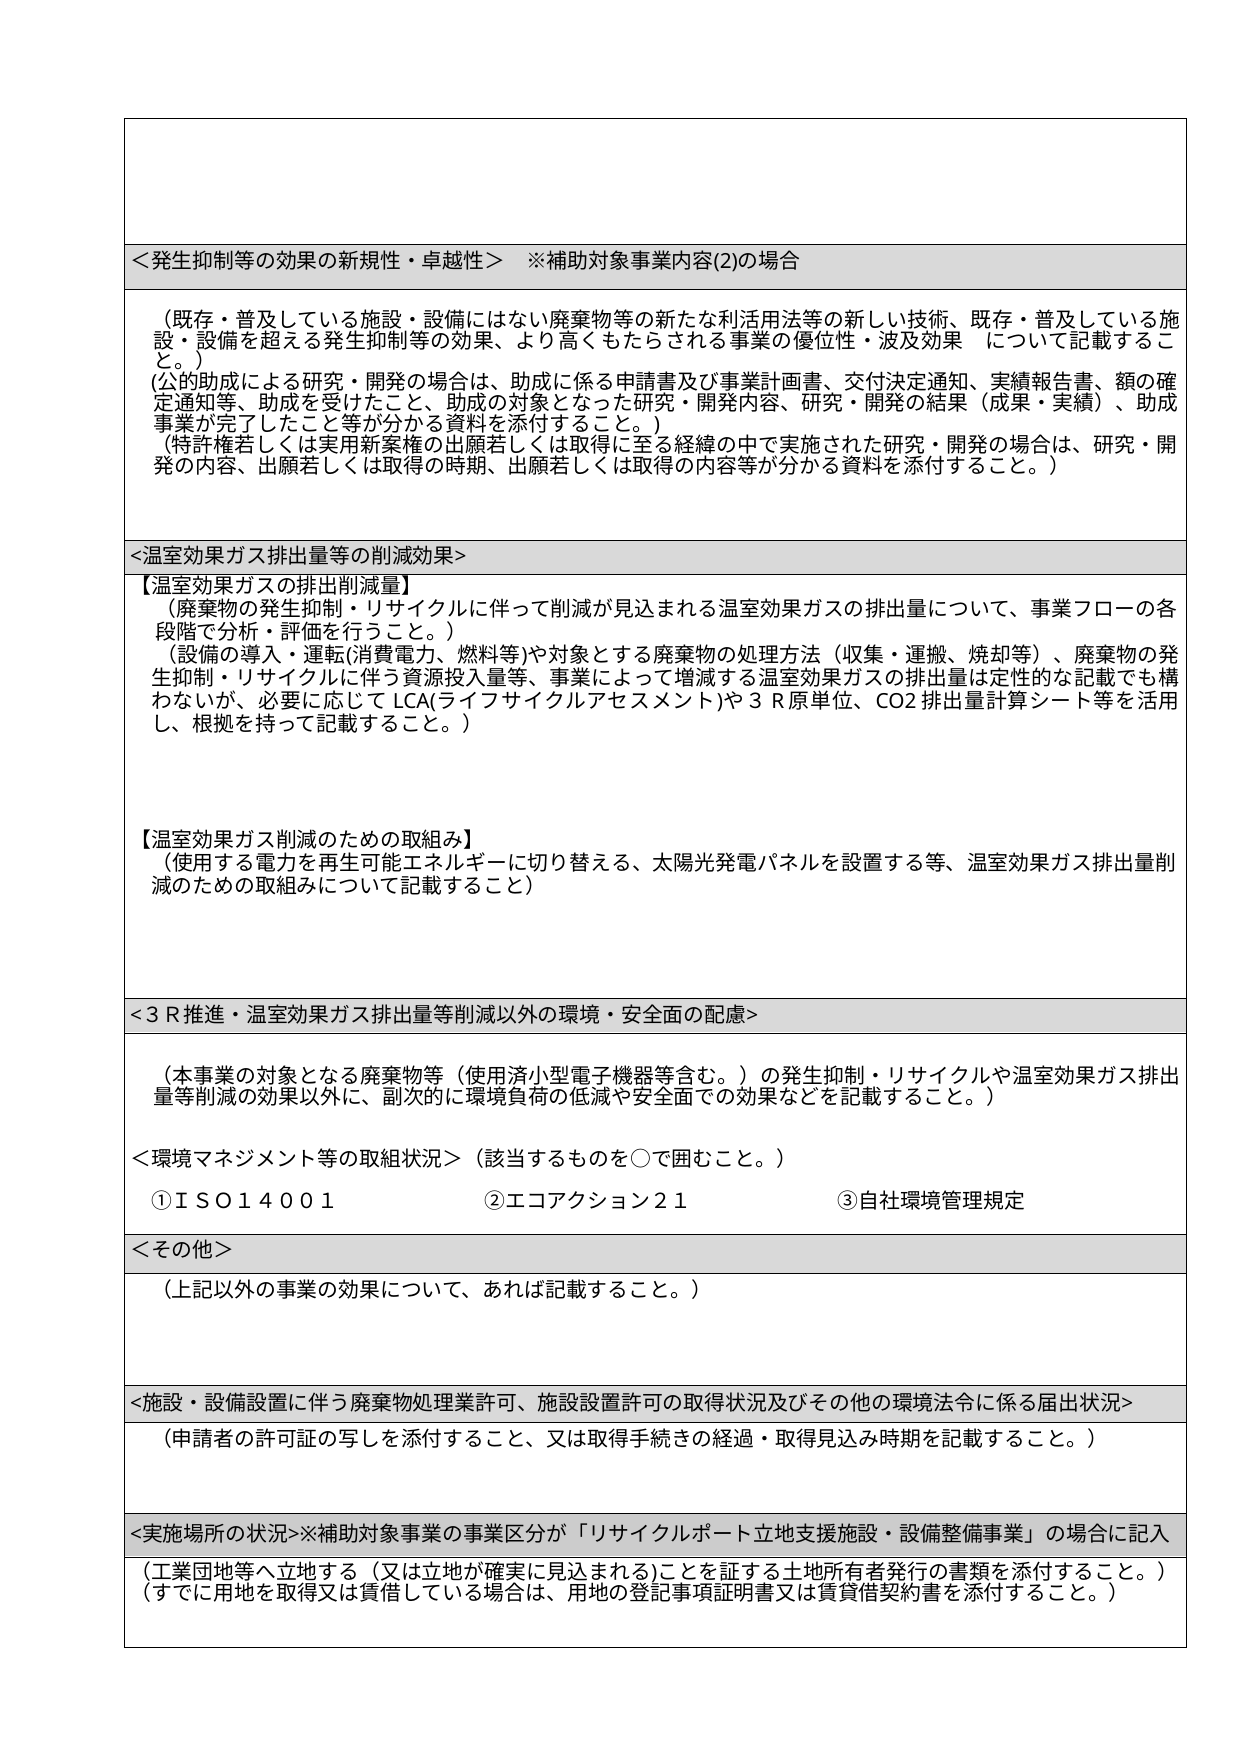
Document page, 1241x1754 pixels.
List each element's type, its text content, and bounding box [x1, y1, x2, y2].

table_cell ＜発生抑制等の効果の新規性・卓越性＞ ※補助対象事業内容(2)の場合 [125, 245, 1186, 289]
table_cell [125, 1558, 1186, 1646]
table_cell 【温室効果ガスの排出削減量】 （廃棄物の発生抑制・リサイクルに伴って削減が見込まれる温室効果ガスの排出量について、事業フローの各段階で分析・評価を行うこと。） （設備の導入・運転(消費電力、燃料等)や対象とする廃棄物の処理方法（収集・運搬、焼却等）、廃棄物の発生抑制・リサイクルに伴う資源投入量等、事業によって増減する温室効果ガスの排出量は定性的な記載でも構わないが、必要に応じてLCA(ライフサイクルアセスメント)や３R原単位、CO2排出量計算シート等を活用し、根拠を持って記載すること。） 【温室効果ガス削減のための取組み】 （使用する電力を再生可能エネルギーに切り替える、太陽光発電パネルを設置する等、温室効果ガス排出量削減のための取組みについて記載すること） [125, 575, 1186, 998]
table_cell <実施場所の状況>※補助対象事業の事業区分が「リサイクルポート立地支援施設・設備整備事業」の場合に記入 [125, 1514, 1186, 1556]
table_cell <温室効果ガス排出量等の削減効果> [125, 541, 1186, 574]
table_cell <３Ｒ推進・温室効果ガス排出量等削減以外の環境・安全面の配慮> [125, 999, 1186, 1032]
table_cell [125, 119, 1186, 244]
table_cell （既存・普及している施設・設備にはない廃棄物等の新たな利活用法等の新しい技術、既存・普及している施設・設備を超える発生抑制等の効果、より高くもたらされる事業の優位性・波及効果 について記載すること。） (公的助成による研究・開発の場合は、助成に係る申請書及び事業計画書、交付決定通知、実績報告書、額の確定通知等、助成を受けたこと、助成の対象となった研究・開発内容、研究・開発の結果（成果・実績）、助成事業が完了したこと等が分かる資料を添付すること。) （特許権若しくは実用新案権の出願若しくは取得に至る経緯の中で実施された研究・開発の場合は、研究・開発の内容、出願若しくは取得の時期、出願若しくは取得の内容等が分かる資料を添付すること。） [125, 290, 1186, 540]
table_cell <施設・設備設置に伴う廃棄物処理業許可、施設設置許可の取得状況及びその他の環境法令に係る届出状況> [125, 1386, 1186, 1422]
table_cell （本事業の対象となる廃棄物等（使用済小型電子機器等含む。）の発生抑制・リサイクルや温室効果ガス排出量等削減の効果以外に、副次的に環境負荷の低減や安全面での効果などを記載すること。） ＜環境マネジメント等の取組状況＞（該当するものを○で囲むこと。） ①ＩＳＯ１４００１ ②エコアクション２１ ③自社環境管理規定 [125, 1034, 1186, 1233]
table_cell （上記以外の事業の効果について、あれば記載すること。） [125, 1274, 1186, 1384]
table_cell （申請者の許可証の写しを添付すること、又は取得手続きの経過・取得見込み時期を記載すること。） [125, 1423, 1186, 1513]
table_cell ＜その他＞ [125, 1235, 1186, 1273]
